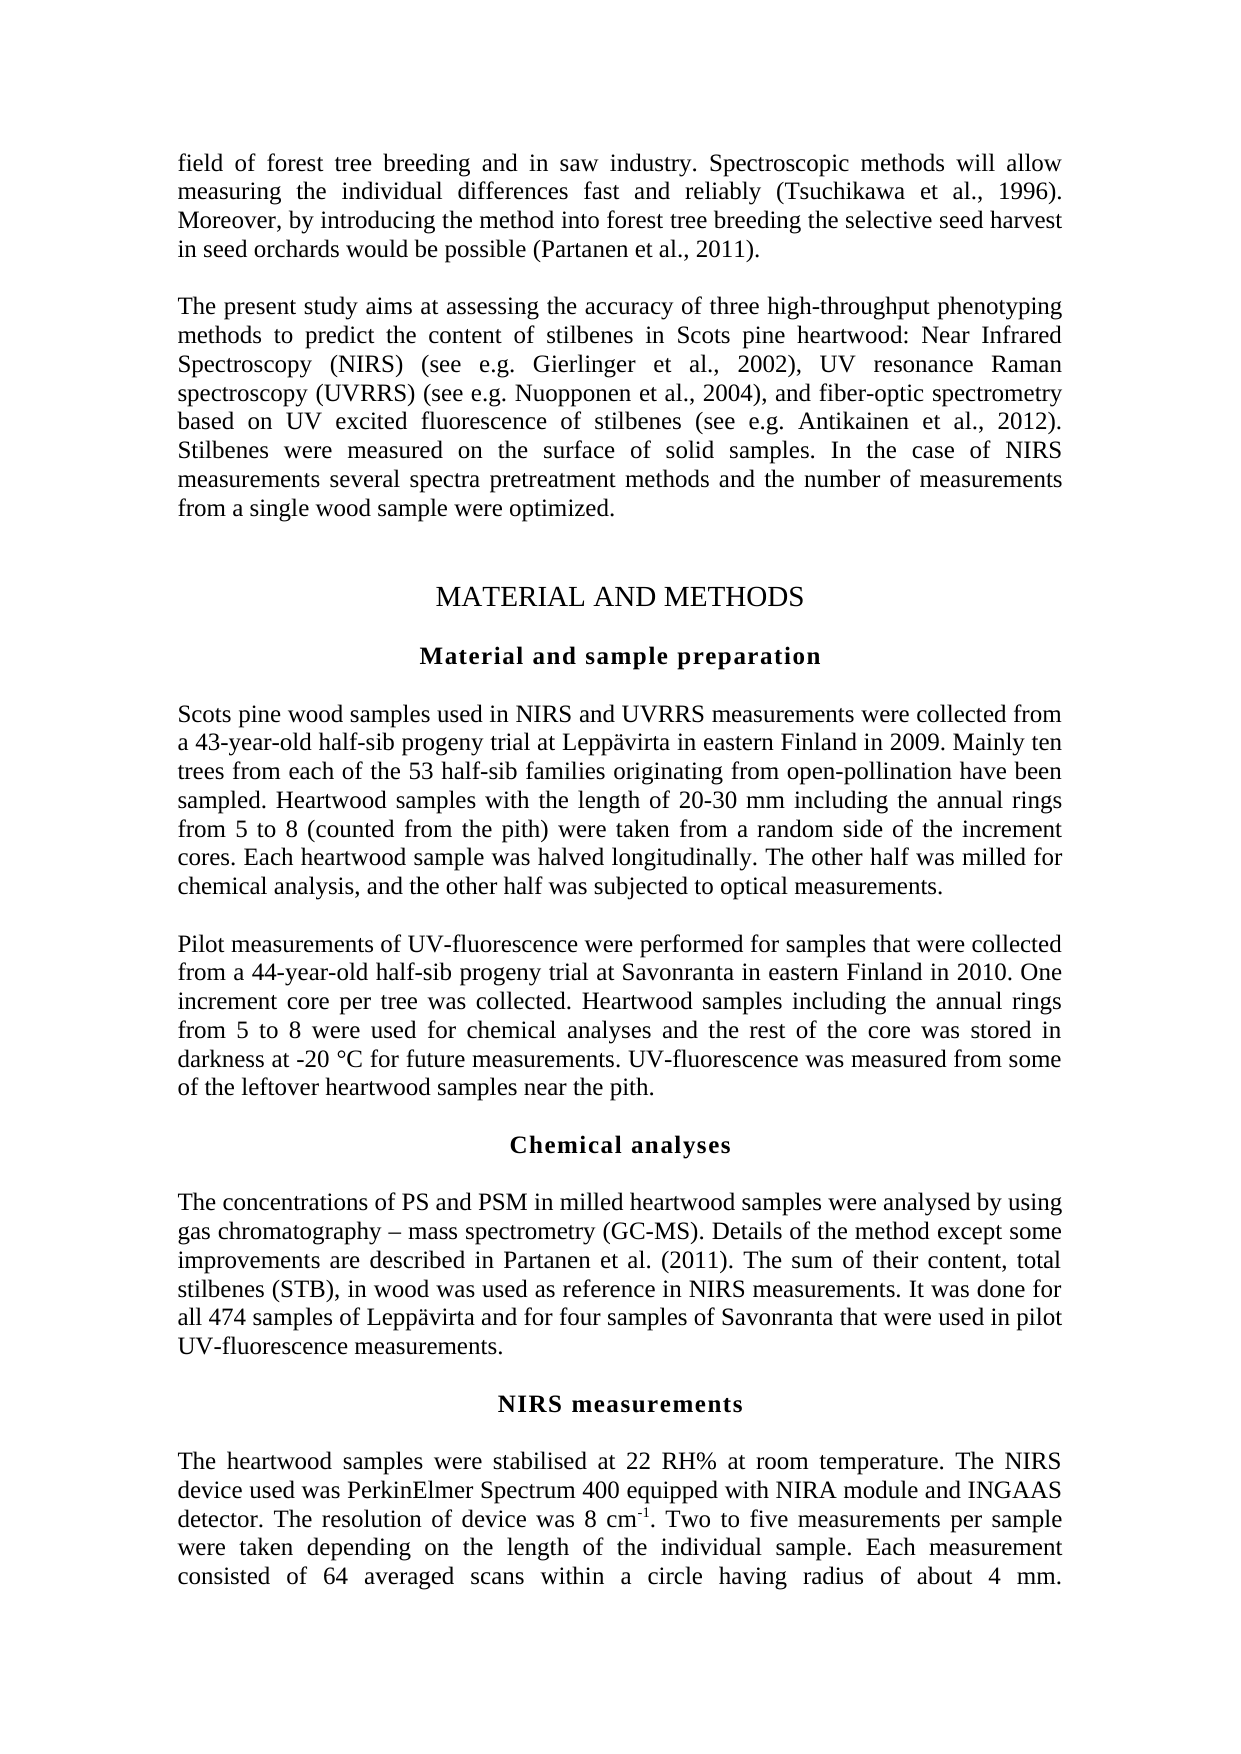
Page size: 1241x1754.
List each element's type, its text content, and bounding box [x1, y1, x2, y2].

subtitle NIRS measurements [177, 1389, 1063, 1417]
text Stilbenes are naturally occurring extractives in Scots pine heartwood (Erdtman, 1939). They protect heartwood against fungal decay and deterioration (Hart and Shrimpton, 1979). There is wide, genetically determined variation in stilbene content among the individual trees (Fries et al., 2000). Stilbene content is laborious to measure by using chemical analyses (GC-MS). Thus, high-throughput methods are of great interest in the field of forest tree breeding and in saw industry. Spectroscopic methods will allow measuring the individual differences fast and reliably (Tsuchikawa et al., 1996). Moreover, by introducing the method into forest tree breeding the selective seed harvest in seed orchards would be possible (Partanen et al., 2011). [177, 148, 1063, 263]
text The present study aims at assessing the accuracy of three high-throughput phenotyping methods to predict the content of stilbenes in Scots pine heartwood: Near Infrared Spectroscopy (NIRS) (see e.g. Gierlinger et al., 2002), UV resonance Raman spectroscopy (UVRRS) (see e.g. Nuopponen et al., 2004), and fiber-optic spectrometry based on UV excited fluorescence of stilbenes (see e.g. Antikainen et al., 2012). Stilbenes were measured on the surface of solid samples. In the case of NIRS measurements several spectra pretreatment methods and the number of measurements from a single wood sample were optimized. [177, 291, 1063, 521]
text Scots pine wood samples used in NIRS and UVRRS measurements were collected from a 43-year-old half-sib progeny trial at Leppävirta in eastern Finland in 2009. Mainly ten trees from each of the 53 half-sib families originating from open-pollination have been sampled. Heartwood samples with the length of 20-30 mm including the annual rings from 5 to 8 (counted from the pith) were taken from a random side of the increment cores. Each heartwood sample was halved longitudinally. The other half was milled for chemical analysis, and the other half was subjected to optical measurements. [177, 699, 1063, 900]
subtitle Chemical analyses [177, 1130, 1063, 1159]
text The concentrations of PS and PSM in milled heartwood samples were analysed by using gas chromatography – mass spectrometry (GC-MS). Details of the method except some improvements are described in Partanen et al. (2011). The sum of their content, total stilbenes (STB), in wood was used as reference in NIRS measurements. It was done for all 474 samples of Leppävirta and for four samples of Savonranta that were used in pilot UV-fluorescence measurements. [177, 1187, 1063, 1360]
subtitle Material and sample preparation [177, 641, 1063, 670]
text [177, 1446, 1063, 1590]
text MATERIAL AND METHODS [177, 579, 1063, 612]
text Pilot measurements of UV-fluorescence were performed for samples that were collected from a 44-year-old half-sib progeny trial at Savonranta in eastern Finland in 2010. One increment core per tree was collected. Heartwood samples including the annual rings from 5 to 8 were used for chemical analyses and the rest of the core was stored in darkness at -20 °C for future measurements. UV-fluorescence was measured from some of the leftover heartwood samples near the pith. [177, 929, 1063, 1101]
